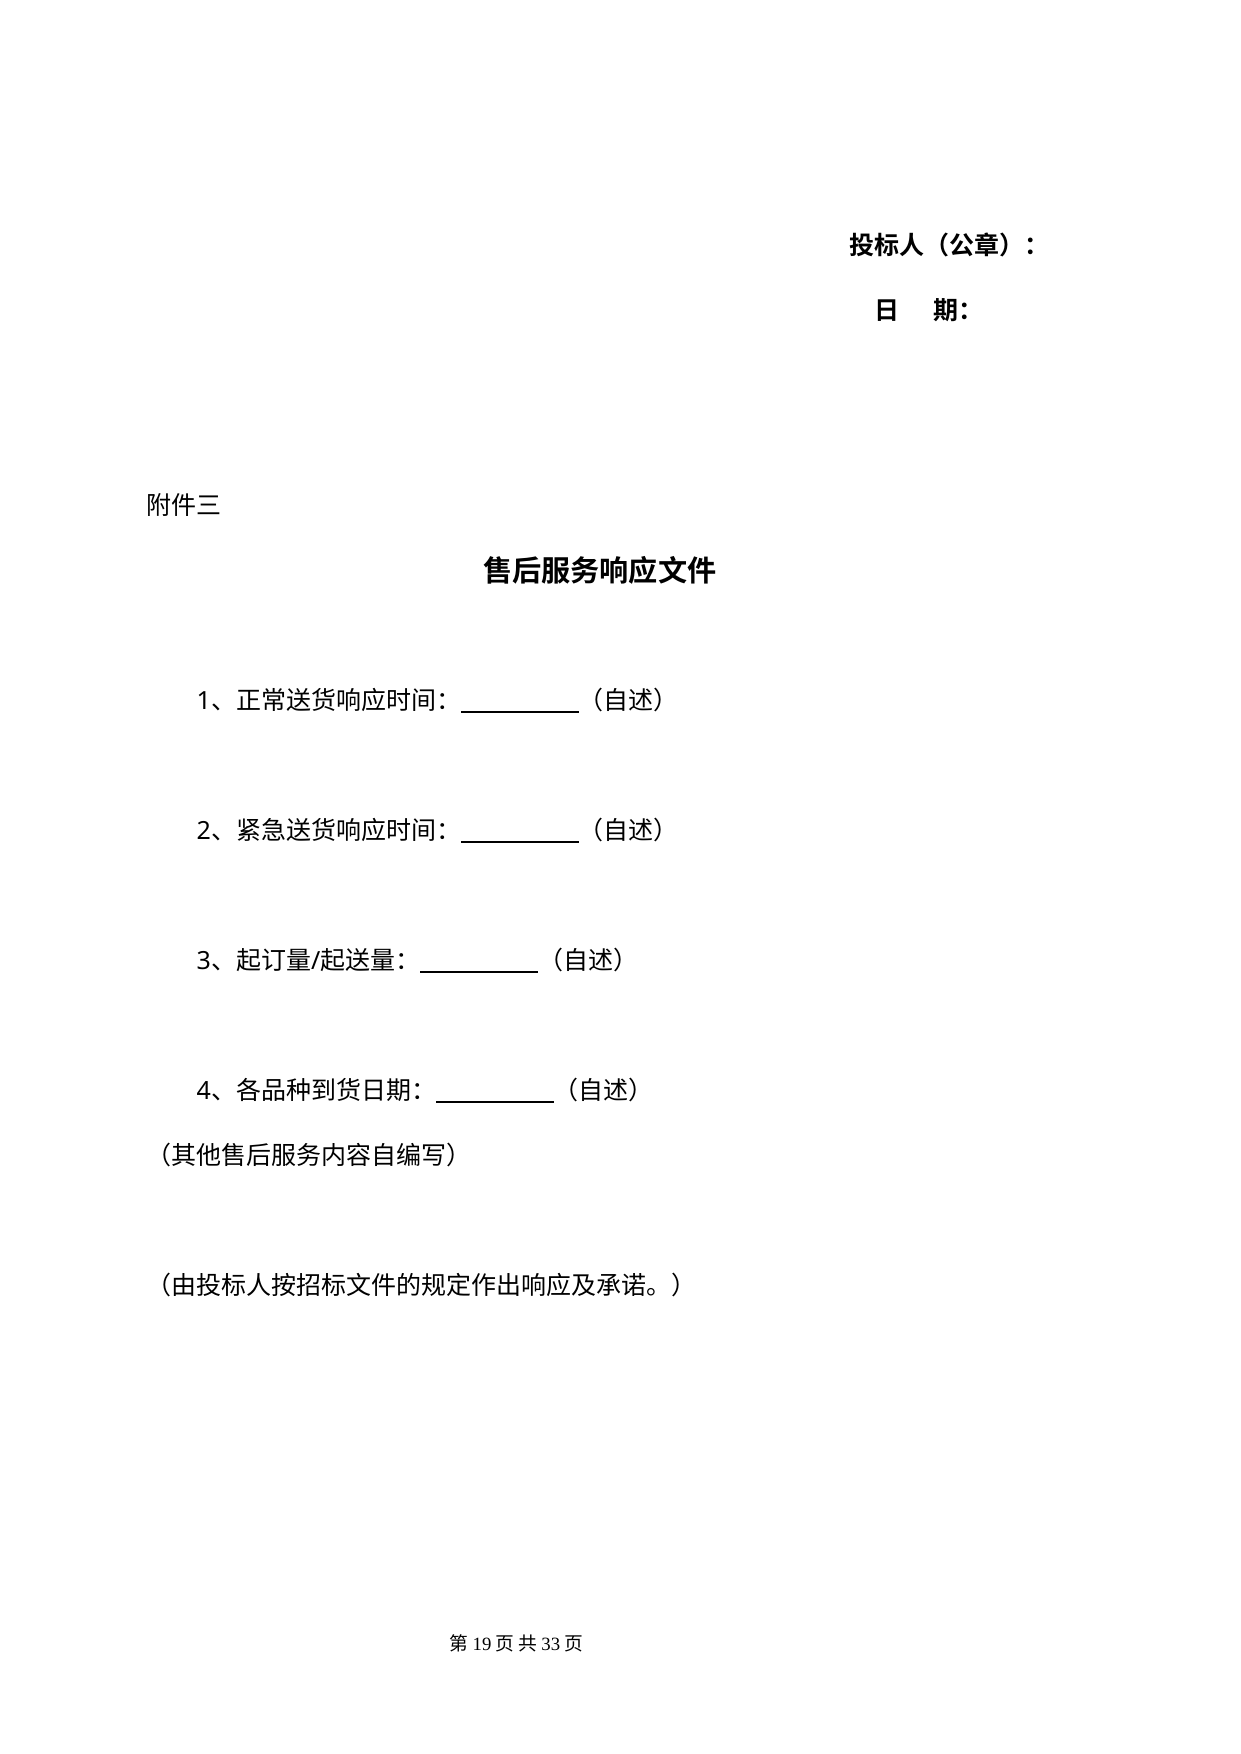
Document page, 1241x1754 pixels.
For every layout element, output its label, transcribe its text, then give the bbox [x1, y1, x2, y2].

text （由投标人按招标文件的规定作出响应及承诺。） [146, 1251, 1053, 1316]
list 正常送货响应时间： （自述） [196, 666, 1053, 731]
text 售后服务响应文件 [146, 536, 1053, 601]
text 投标人（公章）： [146, 211, 1053, 276]
list 各品种到货日期： （自述） [196, 1056, 1053, 1121]
text 日 期： [146, 276, 1053, 341]
text 附件三 [146, 471, 1053, 536]
list 起订量/起送量： （自述） [196, 926, 1053, 991]
text （其他售后服务内容自编写） [146, 1121, 1053, 1186]
list 紧急送货响应时间： （自述） [196, 796, 1053, 861]
